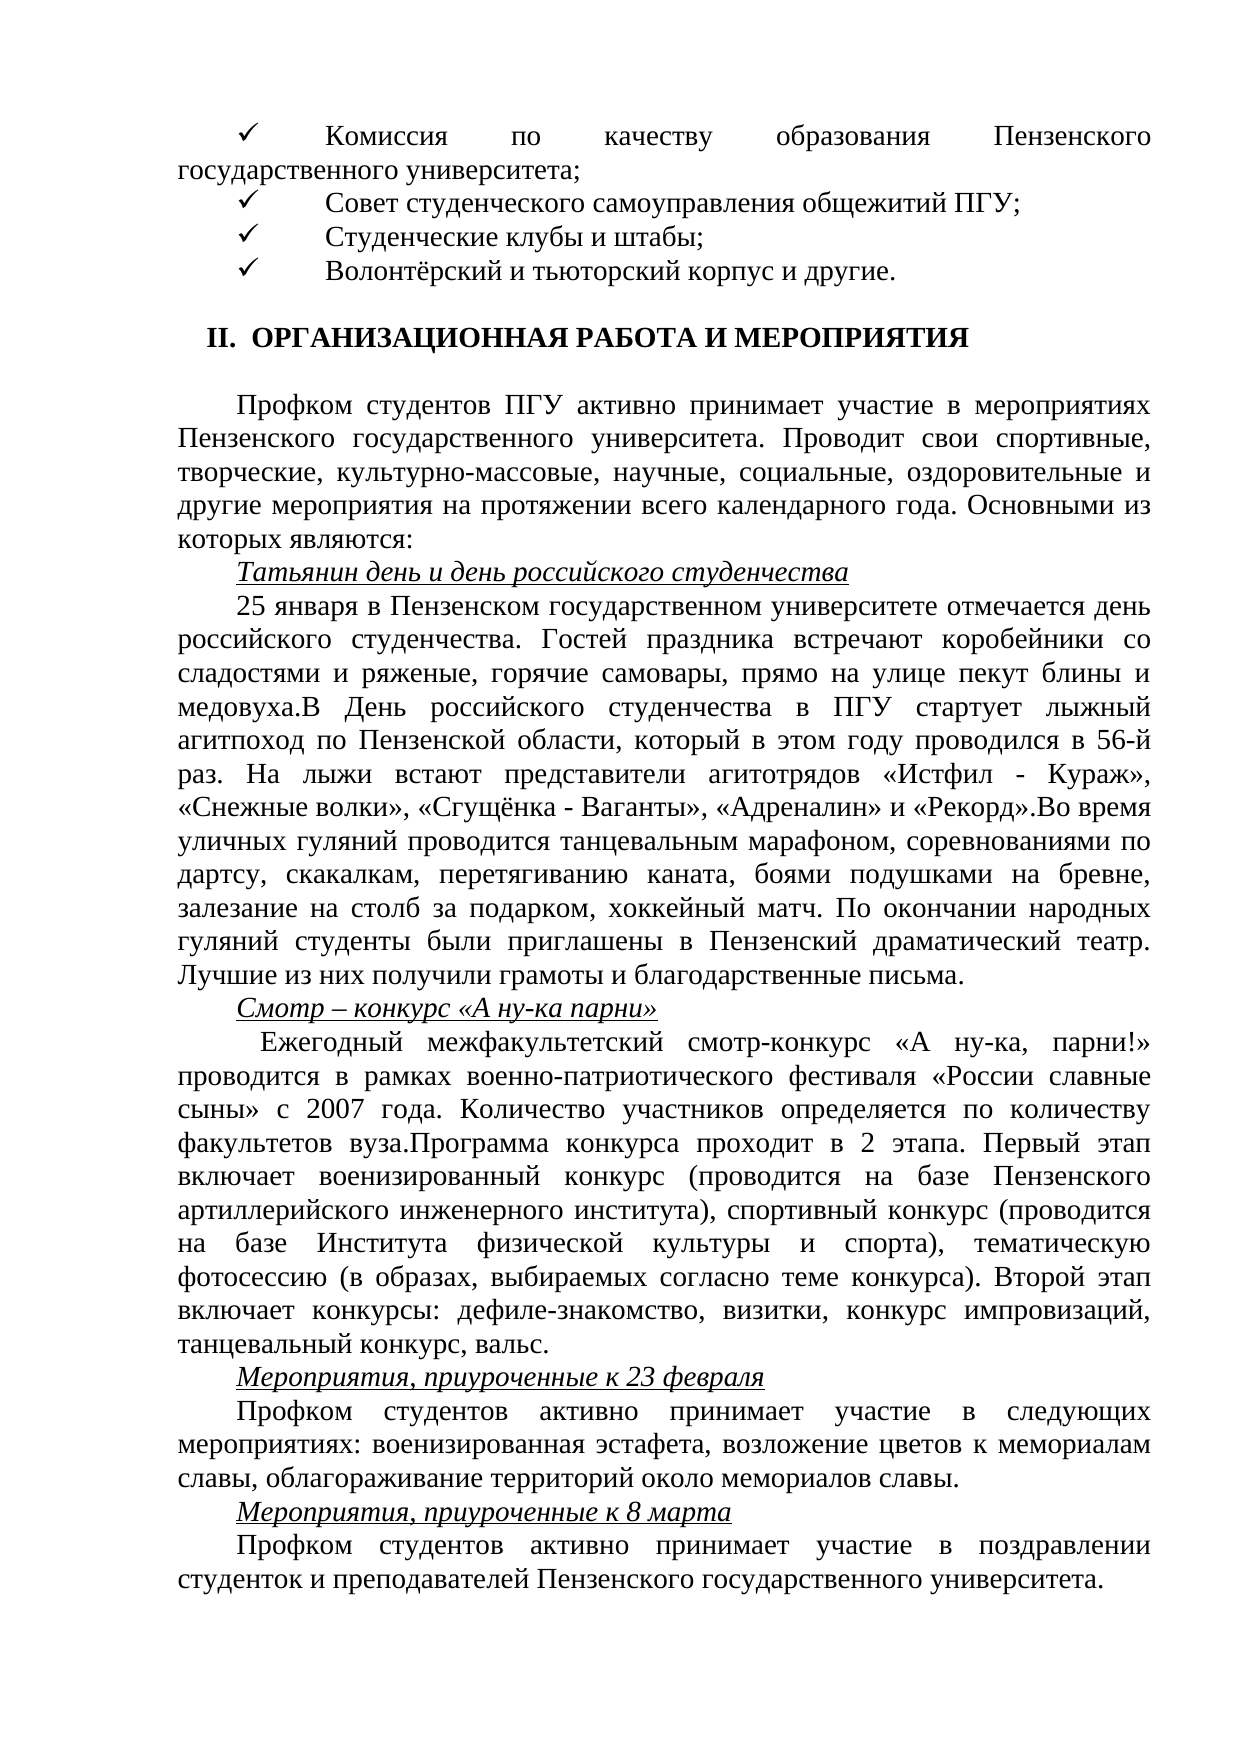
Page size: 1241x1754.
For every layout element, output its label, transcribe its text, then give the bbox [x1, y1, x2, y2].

list Ежегодный межфакультетский смотр-конкурс «А ну-ка, парни!» проводится в рамках военно-патриотического фестиваля «России славные сыны» с 2007 года. Количество участников определяется по количеству факультетов вуза.Программа конкурса проходит в 2 этапа. Первый этап включает военизированный конкурс (проводится на базе Пензенского артиллерийского инженерного института), спортивный конкурс (проводится на базе Института физической культуры и спорта), тематическую фотосессию (в образах, выбираемых согласно теме конкурса). Второй этап включает конкурсы: дефиле-знакомство, визитки, конкурс импровизаций, танцевальный конкурс, вальс. [177, 1024, 1152, 1359]
list Профком студентов активно принимает участие в поздравлении студенток и преподавателей Пензенского государственного университета. [177, 1527, 1152, 1594]
list Мероприятия, приуроченные к 23 февраля [177, 1359, 1152, 1393]
list Совет студенческого самоуправления общежитий ПГУ; [177, 185, 1152, 219]
list 25 января в Пензенском государственном университете отмечается день российского студенчества. Гостей праздника встречают коробейники со сладостями и ряженые, горячие самовары, прямо на улице пекут блины и медовуха.В День российского студенчества в ПГУ стартует лыжный агитпоход по Пензенской области, который в этом году проводился в 56-й раз. На лыжи встают представители агитотрядов «Истфил - Кураж», «Снежные волки», «Сгущёнка - Ваганты», «Адреналин» и «Рекорд».Во время уличных гуляний проводится танцевальным марафоном, соревнованиями по дартсу, скакалкам, перетягиванию каната, боями подушками на бревне, залезание на столб за подарком, хоккейный матч. По окончании народных гуляний студенты были приглашены в Пензенский драматический театр. Лучшие из них получили грамоты и благодарственные письма. [177, 588, 1152, 991]
list Профком студентов ПГУ активно принимает участие в мероприятиях Пензенского государственного университета. Проводит свои спортивные, творческие, культурно-массовые, научные, социальные, оздоровительные и другие мероприятия на протяжении всего календарного года. Основными из которых являются: [177, 387, 1152, 554]
list Студенческие клубы и штабы; [177, 219, 1152, 253]
list ОРГАНИЗАЦИОННАЯ РАБОТА И МЕРОПРИЯТИЯ [177, 320, 1152, 353]
list Профком студентов активно принимает участие в следующих мероприятиях: военизированная эстафета, возложение цветов к мемориалам славы, облагораживание территорий около мемориалов славы. [177, 1393, 1152, 1494]
list Мероприятия, приуроченные к 8 марта [177, 1494, 1152, 1527]
list Волонтёрский и тьюторский корпус и другие. [177, 253, 1152, 286]
list Комиссия по качеству образования Пензенского государственного университета; [177, 118, 1152, 185]
list Смотр – конкурс «А ну-ка парни» [177, 991, 1152, 1024]
list Татьянин день и день российского студенчества [177, 554, 1152, 588]
